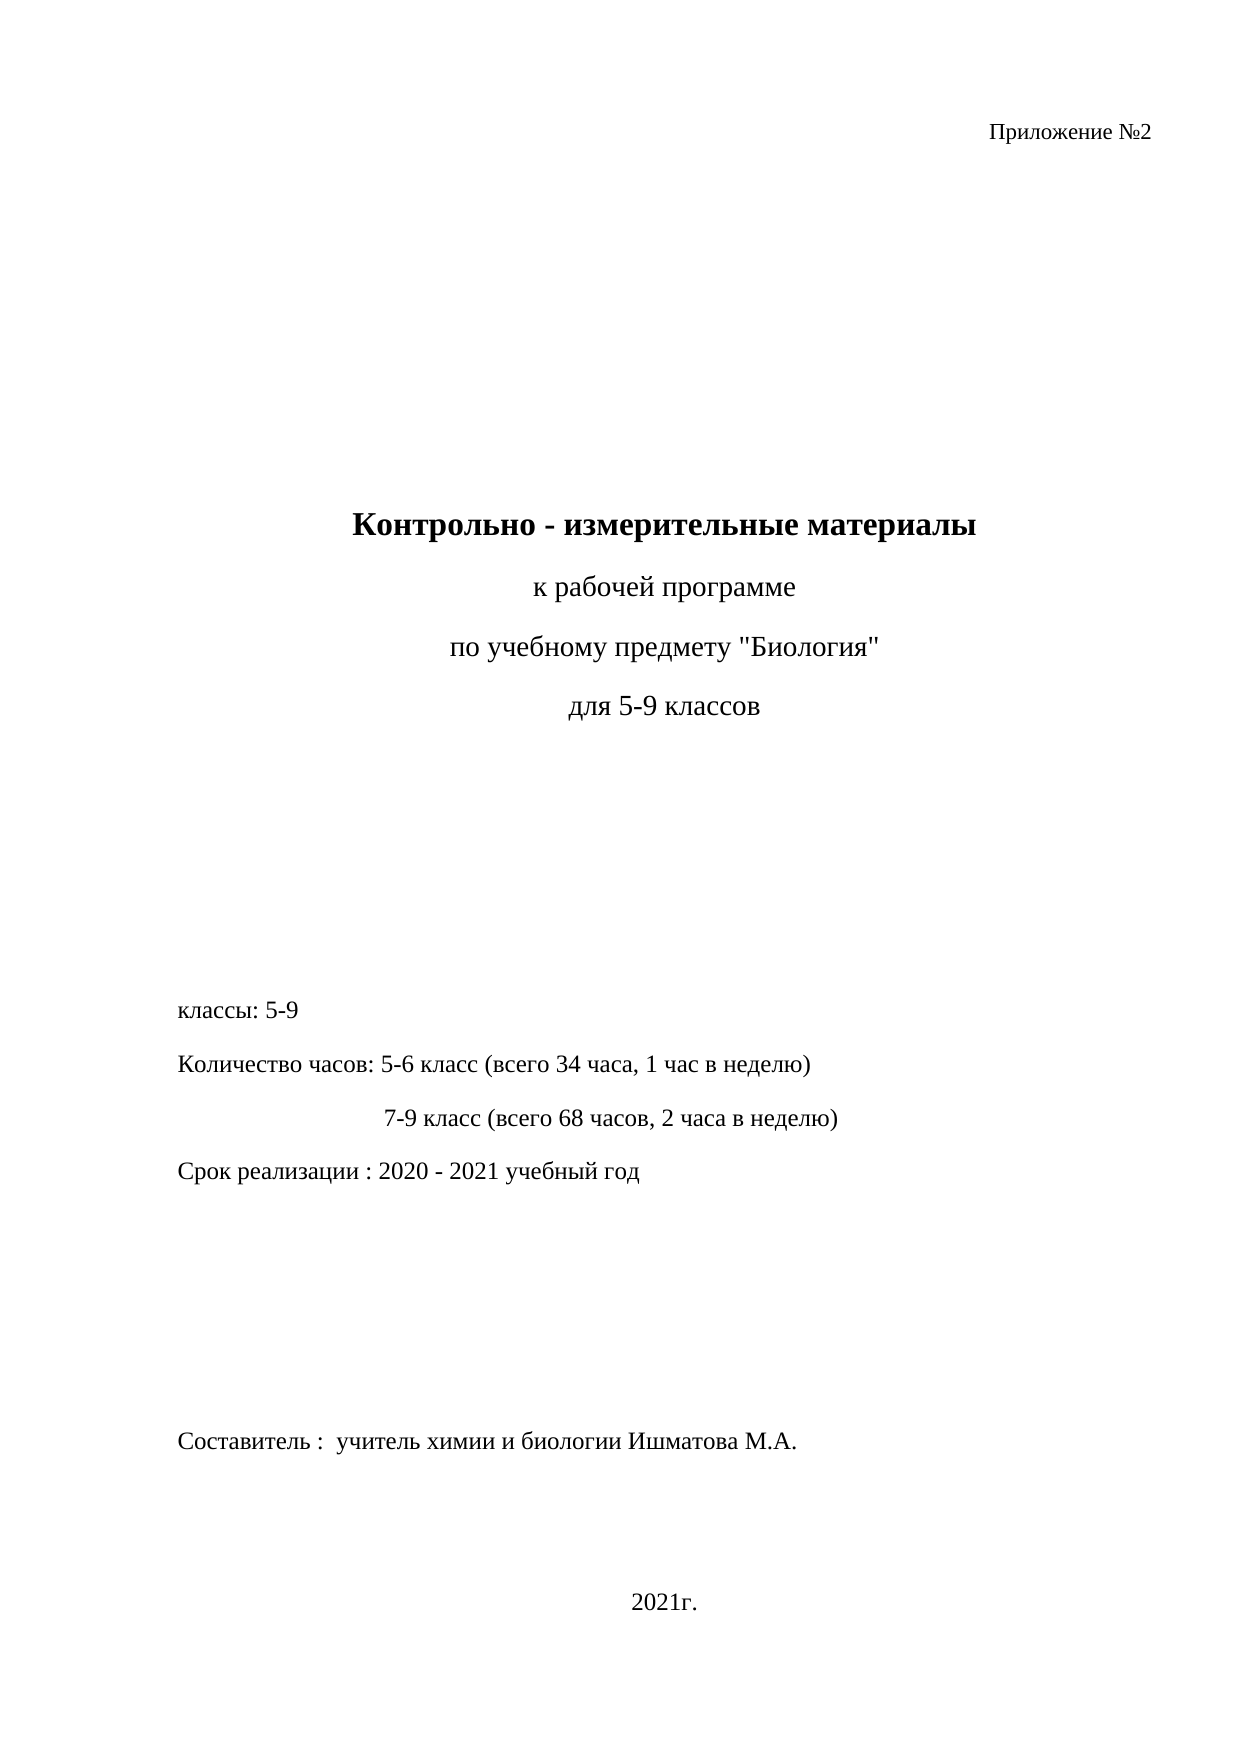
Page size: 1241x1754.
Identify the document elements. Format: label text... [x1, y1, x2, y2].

text классы: 5-9 [177, 995, 1152, 1024]
text к рабочей программе [177, 569, 1152, 603]
text Контрольно - измерительные материалы [177, 504, 1152, 543]
text по учебному предмету "Биология" [177, 629, 1152, 662]
text Приложение №2 [177, 118, 1152, 144]
text 2021г. [177, 1587, 1152, 1616]
text Количество часов: 5-6 класс (всего 34 часа, 1 час в неделю) [177, 1049, 1152, 1077]
text Срок реализации : 2020 - 2021 учебный год [177, 1156, 1152, 1185]
text для 5-9 классов [177, 688, 1152, 722]
text 7-9 класс (всего 68 часов, 2 часа в неделю) [177, 1103, 1152, 1131]
text Составитель : учитель химии и биологии Ишматова М.А. [177, 1426, 1152, 1454]
